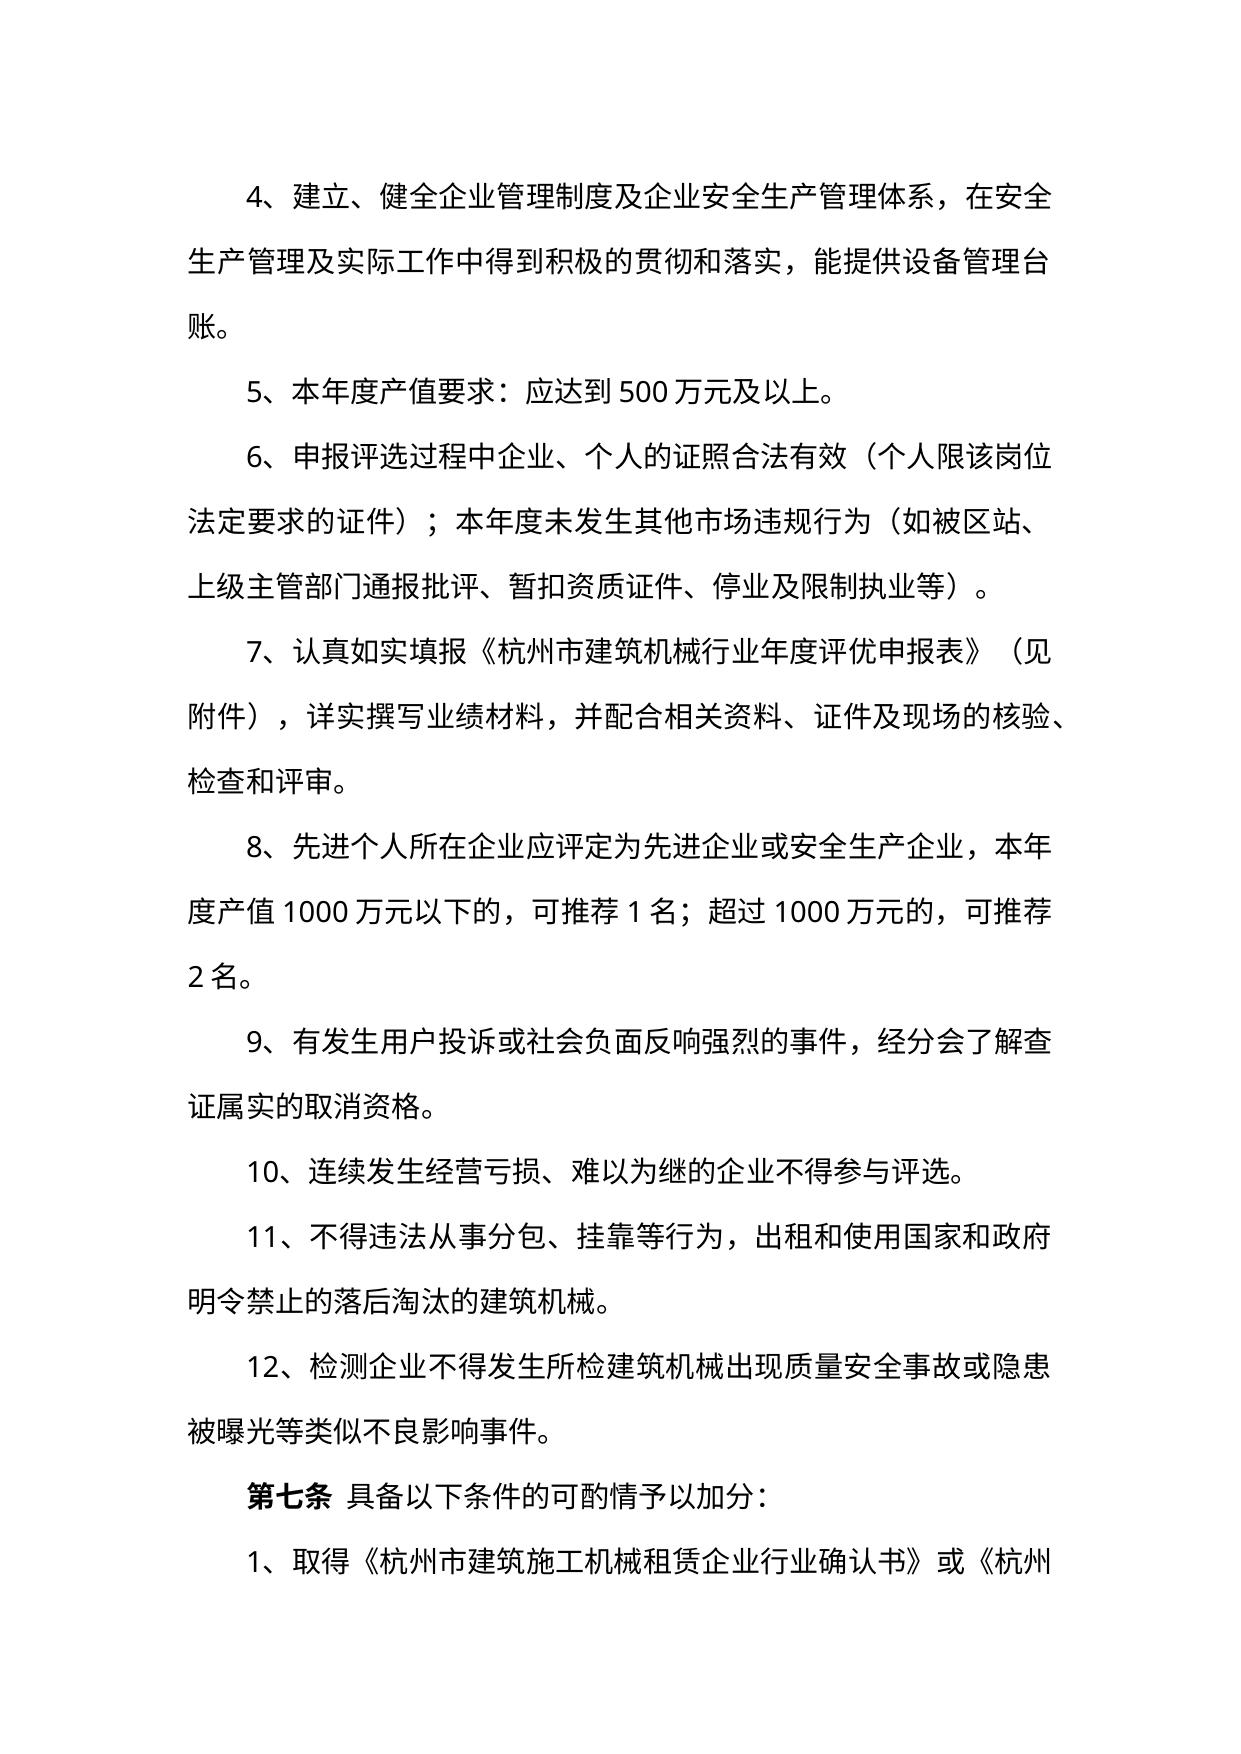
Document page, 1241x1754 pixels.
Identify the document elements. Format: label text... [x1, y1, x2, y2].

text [187, 1527, 1053, 1592]
text 10、连续发生经营亏损、难以为继的企业不得参与评选。 [187, 1137, 1053, 1202]
text 8、先进个人所在企业应评定为先进企业或安全生产企业，本年度产值1000万元以下的，可推荐1名；超过1000万元的，可推荐2名。 [187, 812, 1053, 1007]
text 5、本年度产值要求：应达到500万元及以上。 [187, 357, 1053, 422]
text 第七条 具备以下条件的可酌情予以加分： [187, 1462, 1053, 1527]
text 6、申报评选过程中企业、个人的证照合法有效（个人限该岗位法定要求的证件）；本年度未发生其他市场违规行为（如被区站、上级主管部门通报批评、暂扣资质证件、停业及限制执业等）。 [187, 422, 1053, 617]
text 12、检测企业不得发生所检建筑机械出现质量安全事故或隐患被曝光等类似不良影响事件。 [187, 1332, 1053, 1462]
text 4、建立、健全企业管理制度及企业安全生产管理体系，在安全生产管理及实际工作中得到积极的贯彻和落实，能提供设备管理台账。 [187, 162, 1053, 357]
text 9、有发生用户投诉或社会负面反响强烈的事件，经分会了解查证属实的取消资格。 [187, 1007, 1053, 1137]
text 7、认真如实填报《杭州市建筑机械行业年度评优申报表》（见附件），详实撰写业绩材料，并配合相关资料、证件及现场的核验、检查和评审。 [187, 617, 1053, 812]
text 11、不得违法从事分包、挂靠等行为，出租和使用国家和政府明令禁止的落后淘汰的建筑机械。 [187, 1202, 1053, 1332]
